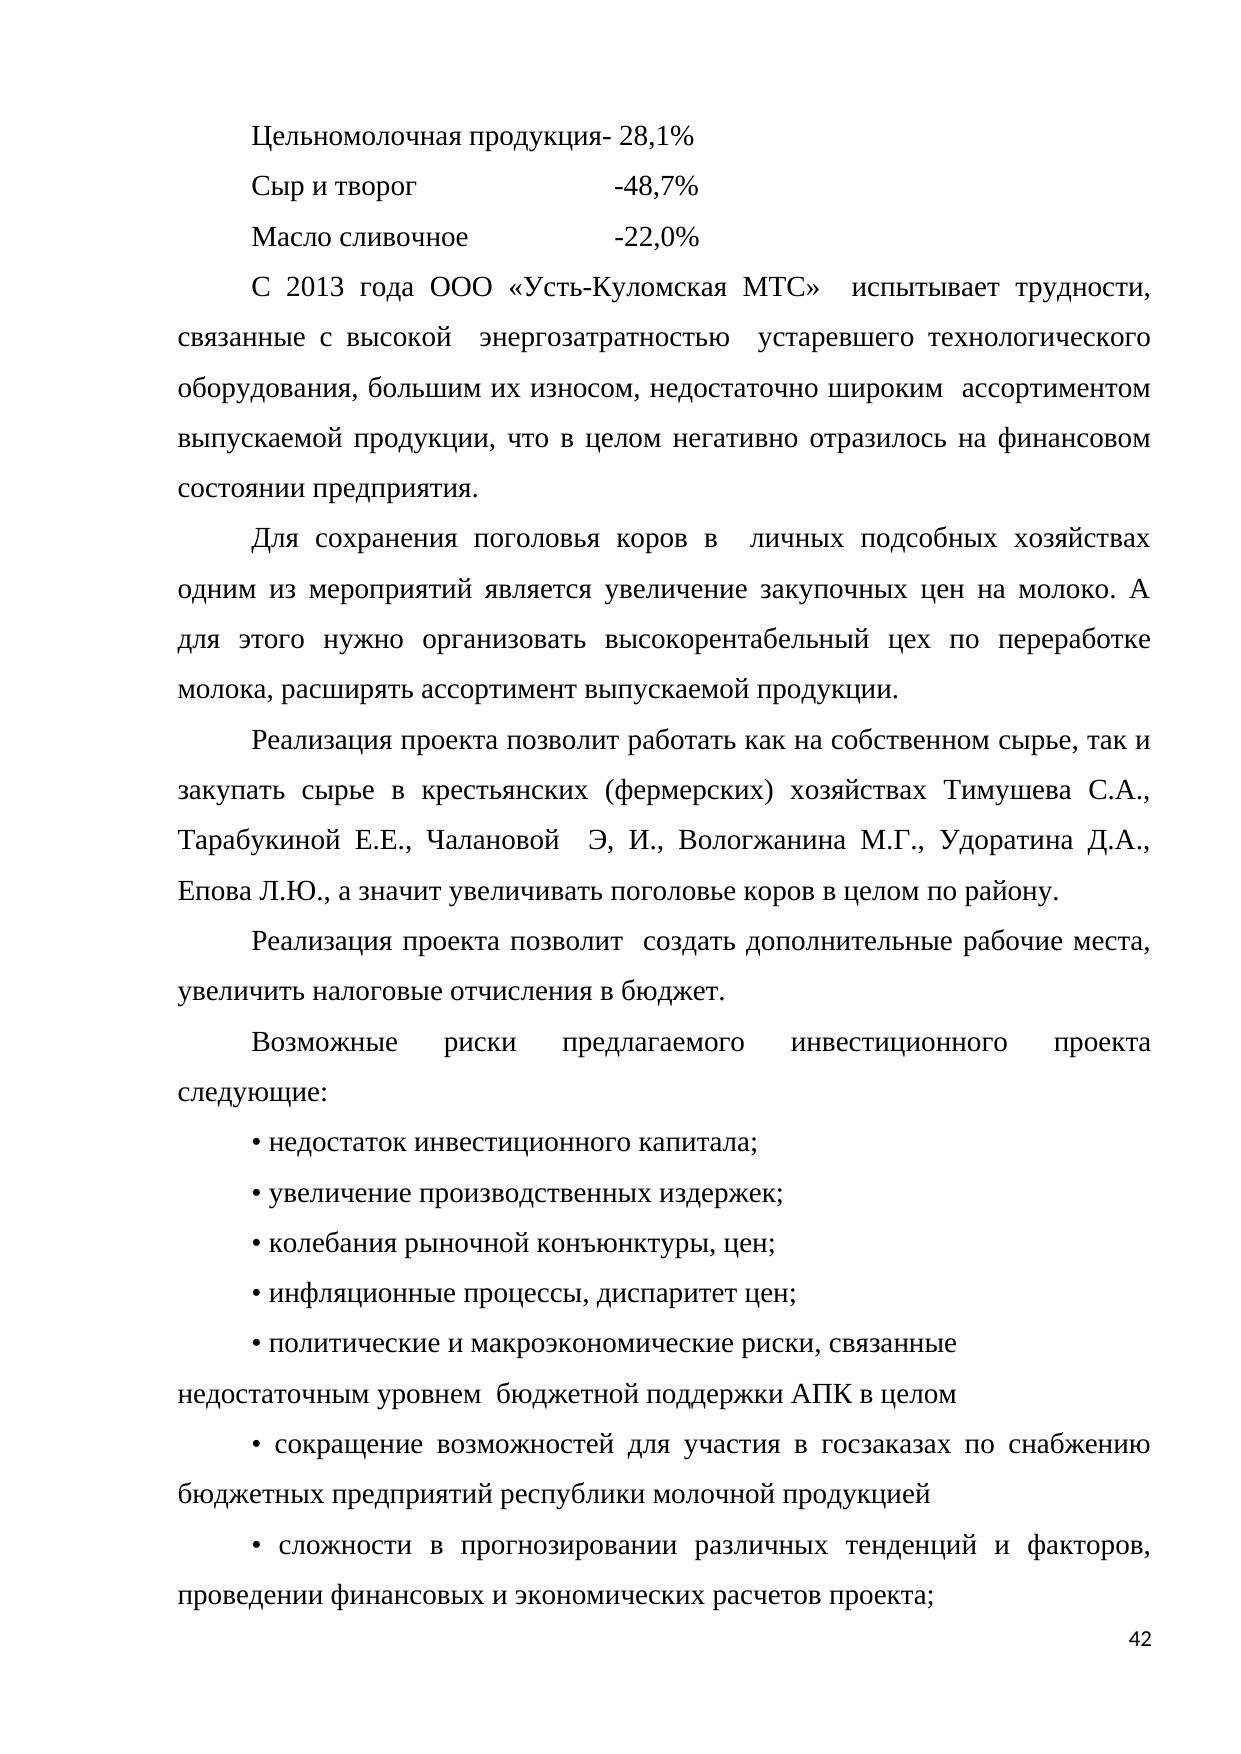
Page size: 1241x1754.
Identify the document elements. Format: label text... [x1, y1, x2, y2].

text Возможные риски предлагаемого инвестиционного проекта следующие: [177, 1024, 1152, 1108]
text Цельномолочная продукция- 28,1% [177, 118, 1152, 152]
text Для сохранения поголовья коров в личных подсобных хозяйствах одним из мероприятий является увеличение закупочных цен на молоко. А для этого нужно организовать высокорентабельный цех по переработке молока, расширять ассортимент выпускаемой продукции. [177, 521, 1152, 705]
text Реализация проекта позволит работать как на собственном сырье, так и закупать сырье в крестьянских (фермерских) хозяйствах Тимушева С.А., Тарабукиной Е.Е., Чалановой Э, И., Вологжанина М.Г., Удоратина Д.А., Епова Л.Ю., а значит увеличивать поголовье коров в целом по району. [177, 722, 1152, 906]
text • политические и макроэкономические риски, связанные недостаточным уровнем бюджетной поддержки АПК в целом [177, 1326, 1152, 1409]
text • сложности в прогнозировании различных тенденций и факторов, проведении финансовых и экономических расчетов проекта; [177, 1527, 1152, 1611]
text • сокращение возможностей для участия в госзаказах по снабжению бюджетных предприятий республики молочной продукцией [177, 1426, 1152, 1510]
text • инфляционные процессы, диспаритет цен; [177, 1275, 1152, 1309]
text Сыр и творог -48,7% [177, 168, 1152, 202]
text С 2013 года ООО «Усть-Куломская МТС» испытывает трудности, связанные с высокой энергозатратностью устаревшего технологического оборудования, большим их износом, недостаточно широким ассортиментом выпускаемой продукции, что в целом негативно отразилось на финансовом состоянии предприятия. [177, 269, 1152, 504]
text Реализация проекта позволит создать дополнительные рабочие места, увеличить налоговые отчисления в бюджет. [177, 923, 1152, 1007]
text • недостаток инвестиционного капитала; [177, 1124, 1152, 1158]
text • колебания рыночной конъюнктуры, цен; [177, 1225, 1152, 1258]
text • увеличение производственных издержек; [177, 1175, 1152, 1208]
text Масло сливочное -22,0% [177, 219, 1152, 252]
